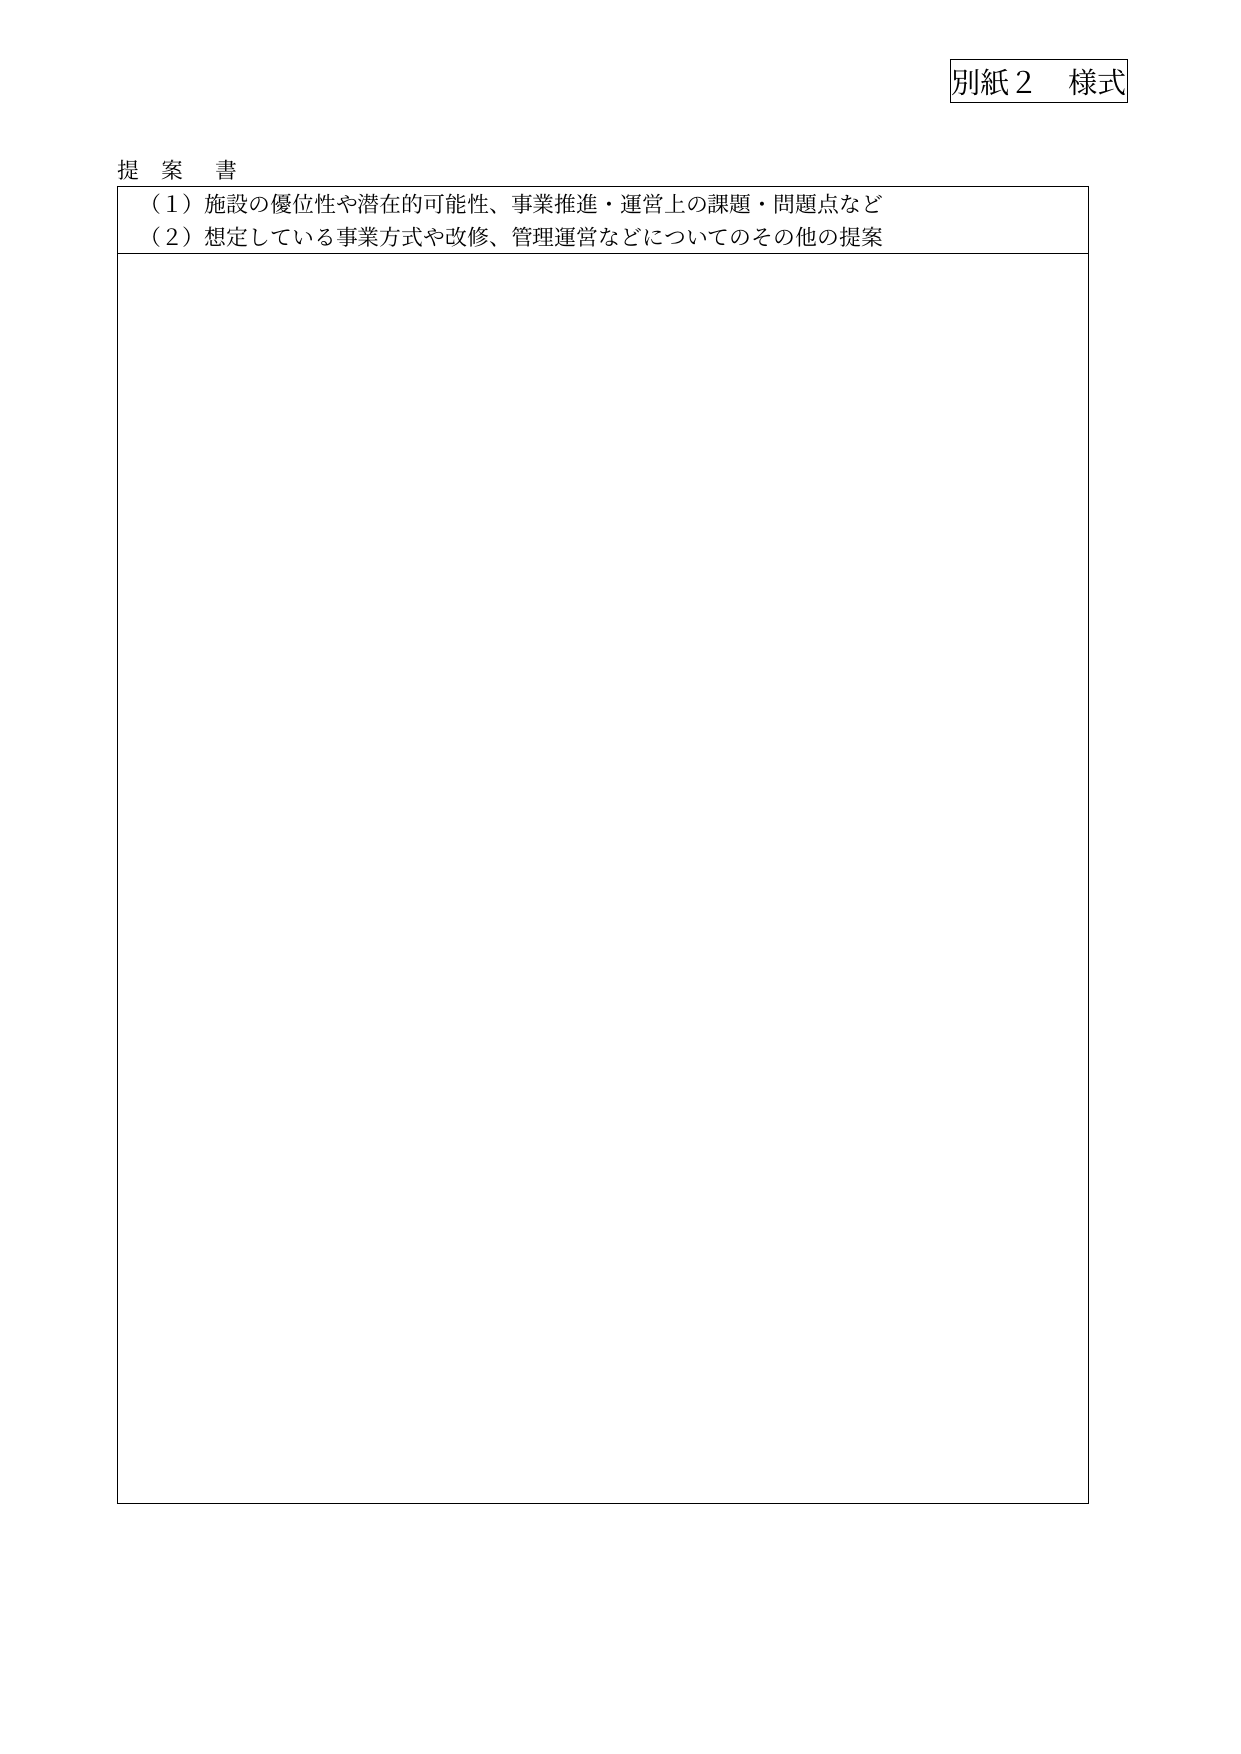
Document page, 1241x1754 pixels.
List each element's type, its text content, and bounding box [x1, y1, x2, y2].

table_cell [118, 254, 1088, 1503]
table_header （１）施設の優位性や潜在的可能性、事業推進・運営上の課題・問題点など （２）想定している事業方式や改修、管理運営などについてのその他の提案 [118, 187, 1088, 253]
text 提案書 [117, 153, 1123, 186]
